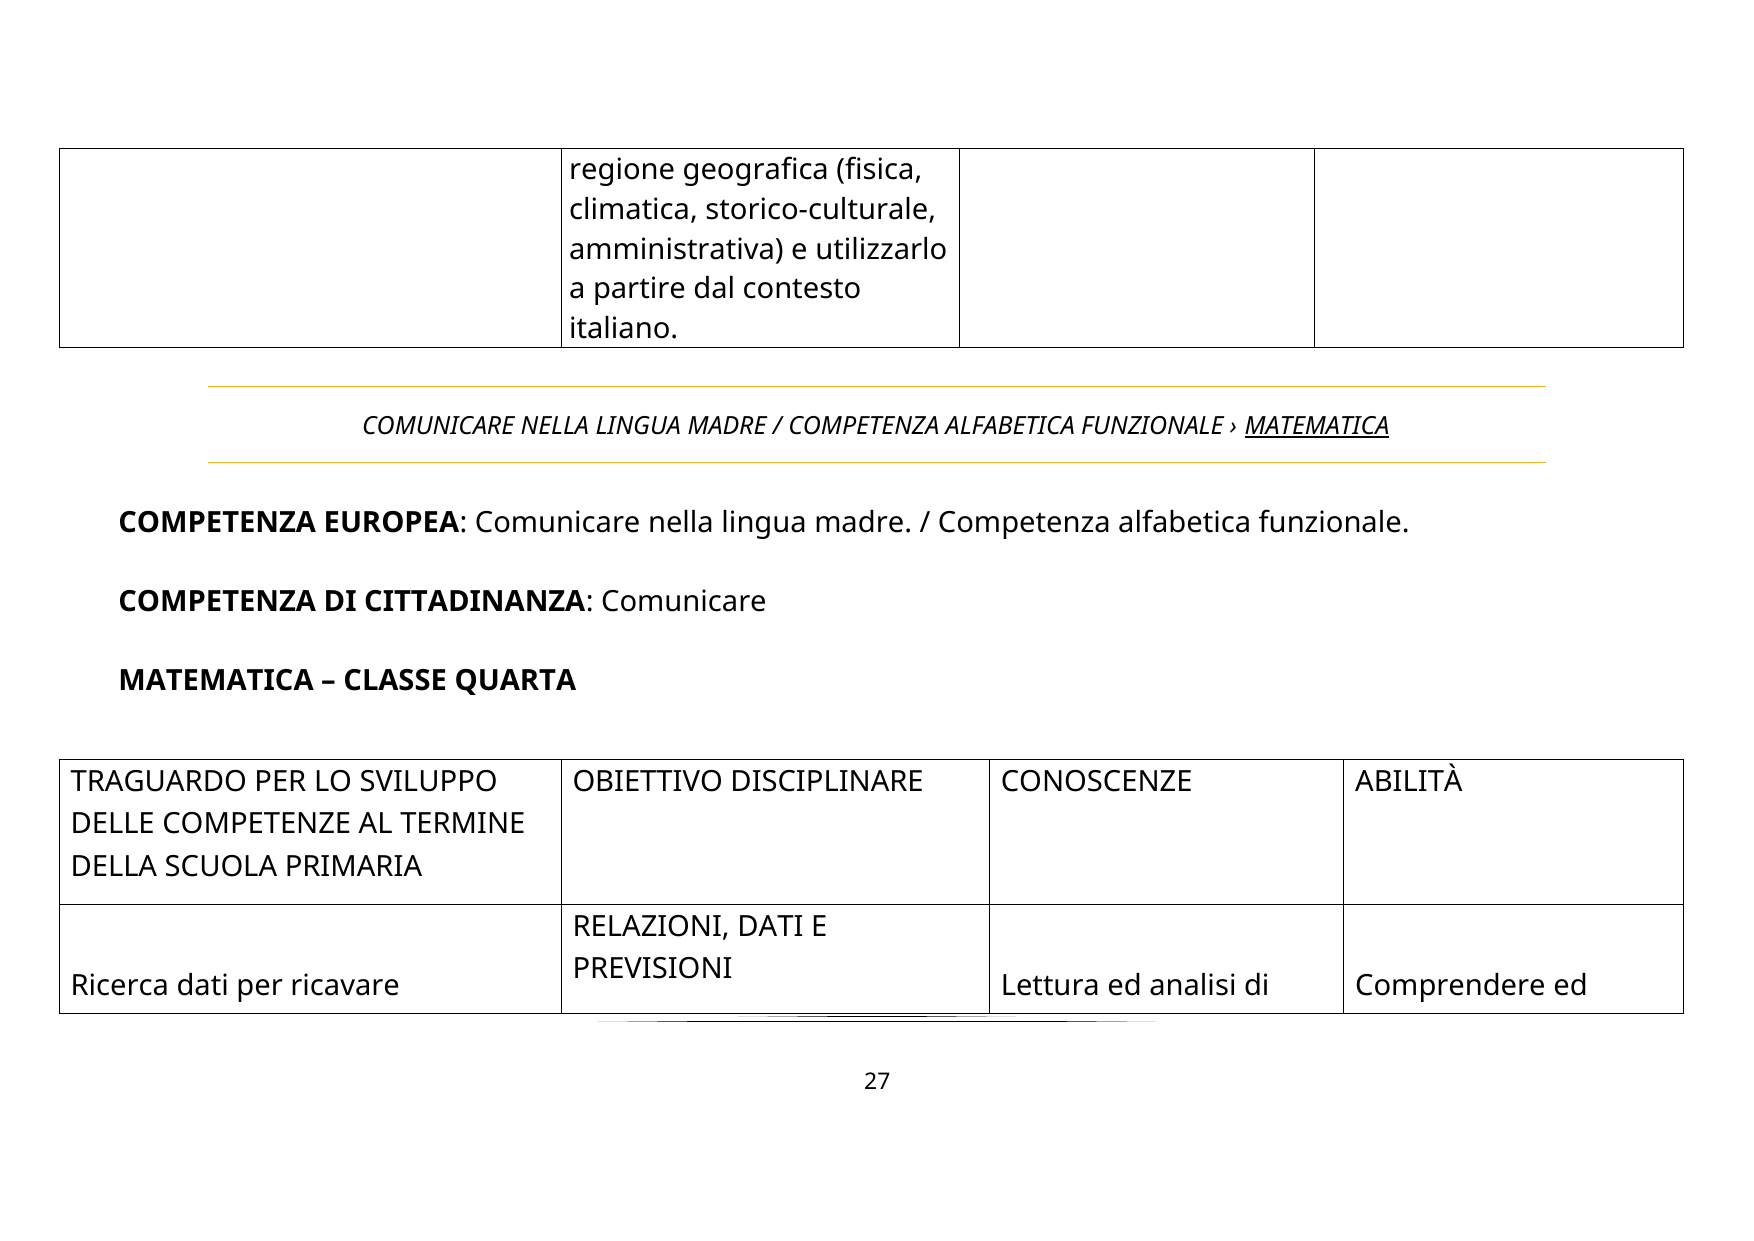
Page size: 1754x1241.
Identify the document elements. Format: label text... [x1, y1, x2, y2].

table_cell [960, 149, 1314, 347]
text COMUNICARE NELLA LINGUA MADRE / COMPETENZA ALFABETICA FUNZIONALE › MATEMATICA [208, 387, 1546, 462]
table_header OBIETTIVO DISCIPLINARE [562, 760, 989, 904]
table_header CONOSCENZE [990, 760, 1343, 904]
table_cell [1344, 905, 1683, 1013]
table_cell [60, 149, 561, 347]
text COMPETENZA DI CITTADINANZA: Comunicare [118, 580, 1636, 620]
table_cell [562, 905, 989, 1013]
text COMPETENZA EUROPEA: Comunicare nella lingua madre. / Competenza alfabetica funzionale. [118, 501, 1636, 541]
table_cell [562, 149, 959, 347]
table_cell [990, 905, 1343, 1013]
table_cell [1315, 149, 1683, 347]
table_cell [60, 905, 561, 1013]
table_header ABILITÀ [1344, 760, 1683, 904]
text MATEMATICA – CLASSE QUARTA [118, 660, 1636, 699]
table_header TRAGUARDO PER LO SVILUPPO DELLE COMPETENZE AL TERMINE DELLA SCUOLA PRIMARIA [60, 760, 561, 904]
